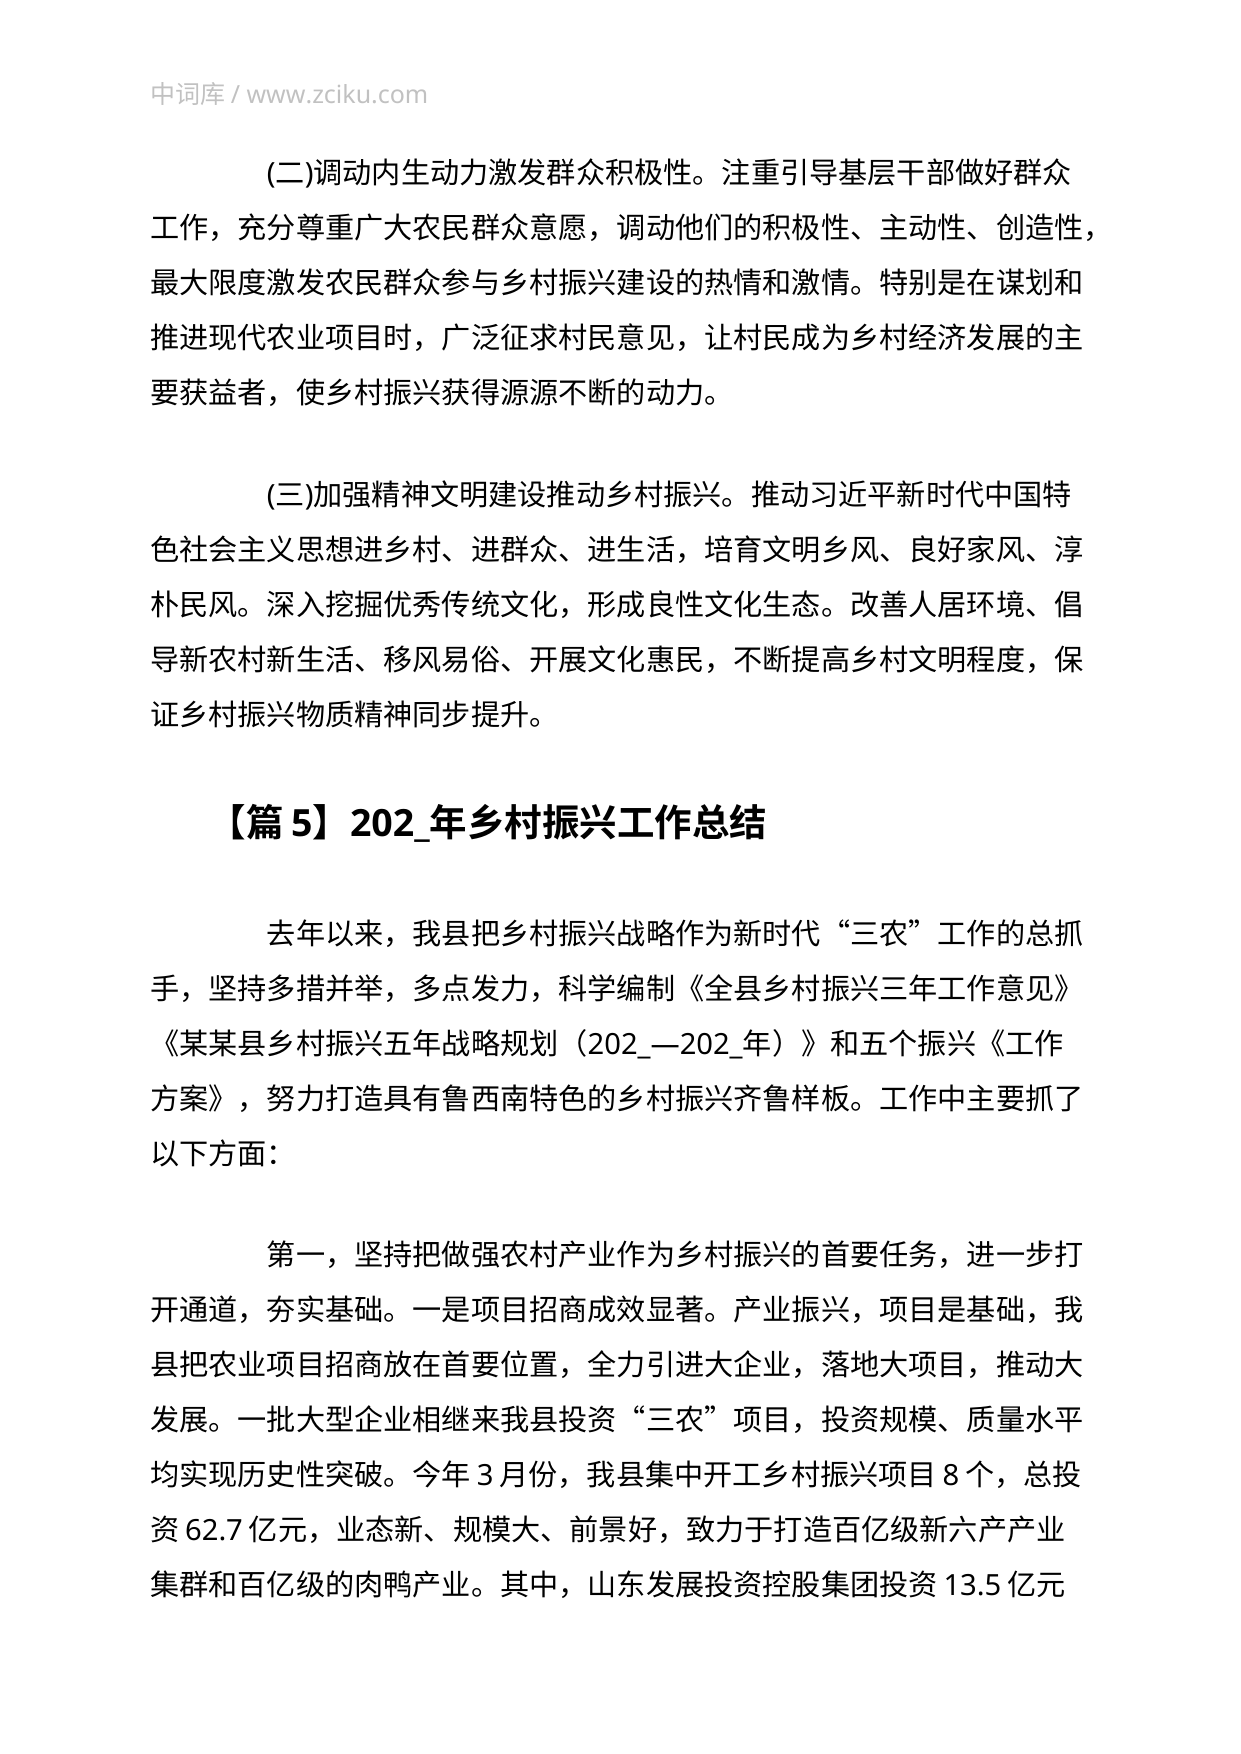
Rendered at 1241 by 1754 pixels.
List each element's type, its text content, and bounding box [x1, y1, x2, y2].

text 去年以来，我县把乡村振兴战略作为新时代“三农”工作的总抓手，坚持多措并举，多点发力，科学编制《全县乡村振兴三年工作意见》《某某县乡村振兴五年战略规划（202_—202_年）》和五个振兴《工作方案》，努力打造具有鲁西南特色的乡村振兴齐鲁样板。工作中主要抓了以下方面： [150, 911, 1090, 1172]
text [150, 1232, 1090, 1604]
text 【篇5】202_年乡村振兴工作总结 [150, 793, 1090, 847]
text (三)加强精神文明建设推动乡村振兴。推动习近平新时代中国特色社会主义思想进乡村、进群众、进生活，培育文明乡风、良好家风、淳朴民风。深入挖掘优秀传统文化，形成良性文化生态。改善人居环境、倡导新农村新生活、移风易俗、开展文化惠民，不断提高乡村文明程度，保证乡村振兴物质精神同步提升。 [150, 471, 1090, 733]
text (二)调动内生动力激发群众积极性。注重引导基层干部做好群众工作，充分尊重广大农民群众意愿，调动他们的积极性、主动性、创造性，最大限度激发农民群众参与乡村振兴建设的热情和激情。特别是在谋划和推进现代农业项目时，广泛征求村民意见，让村民成为乡村经济发展的主要获益者，使乡村振兴获得源源不断的动力。 [150, 150, 1090, 412]
